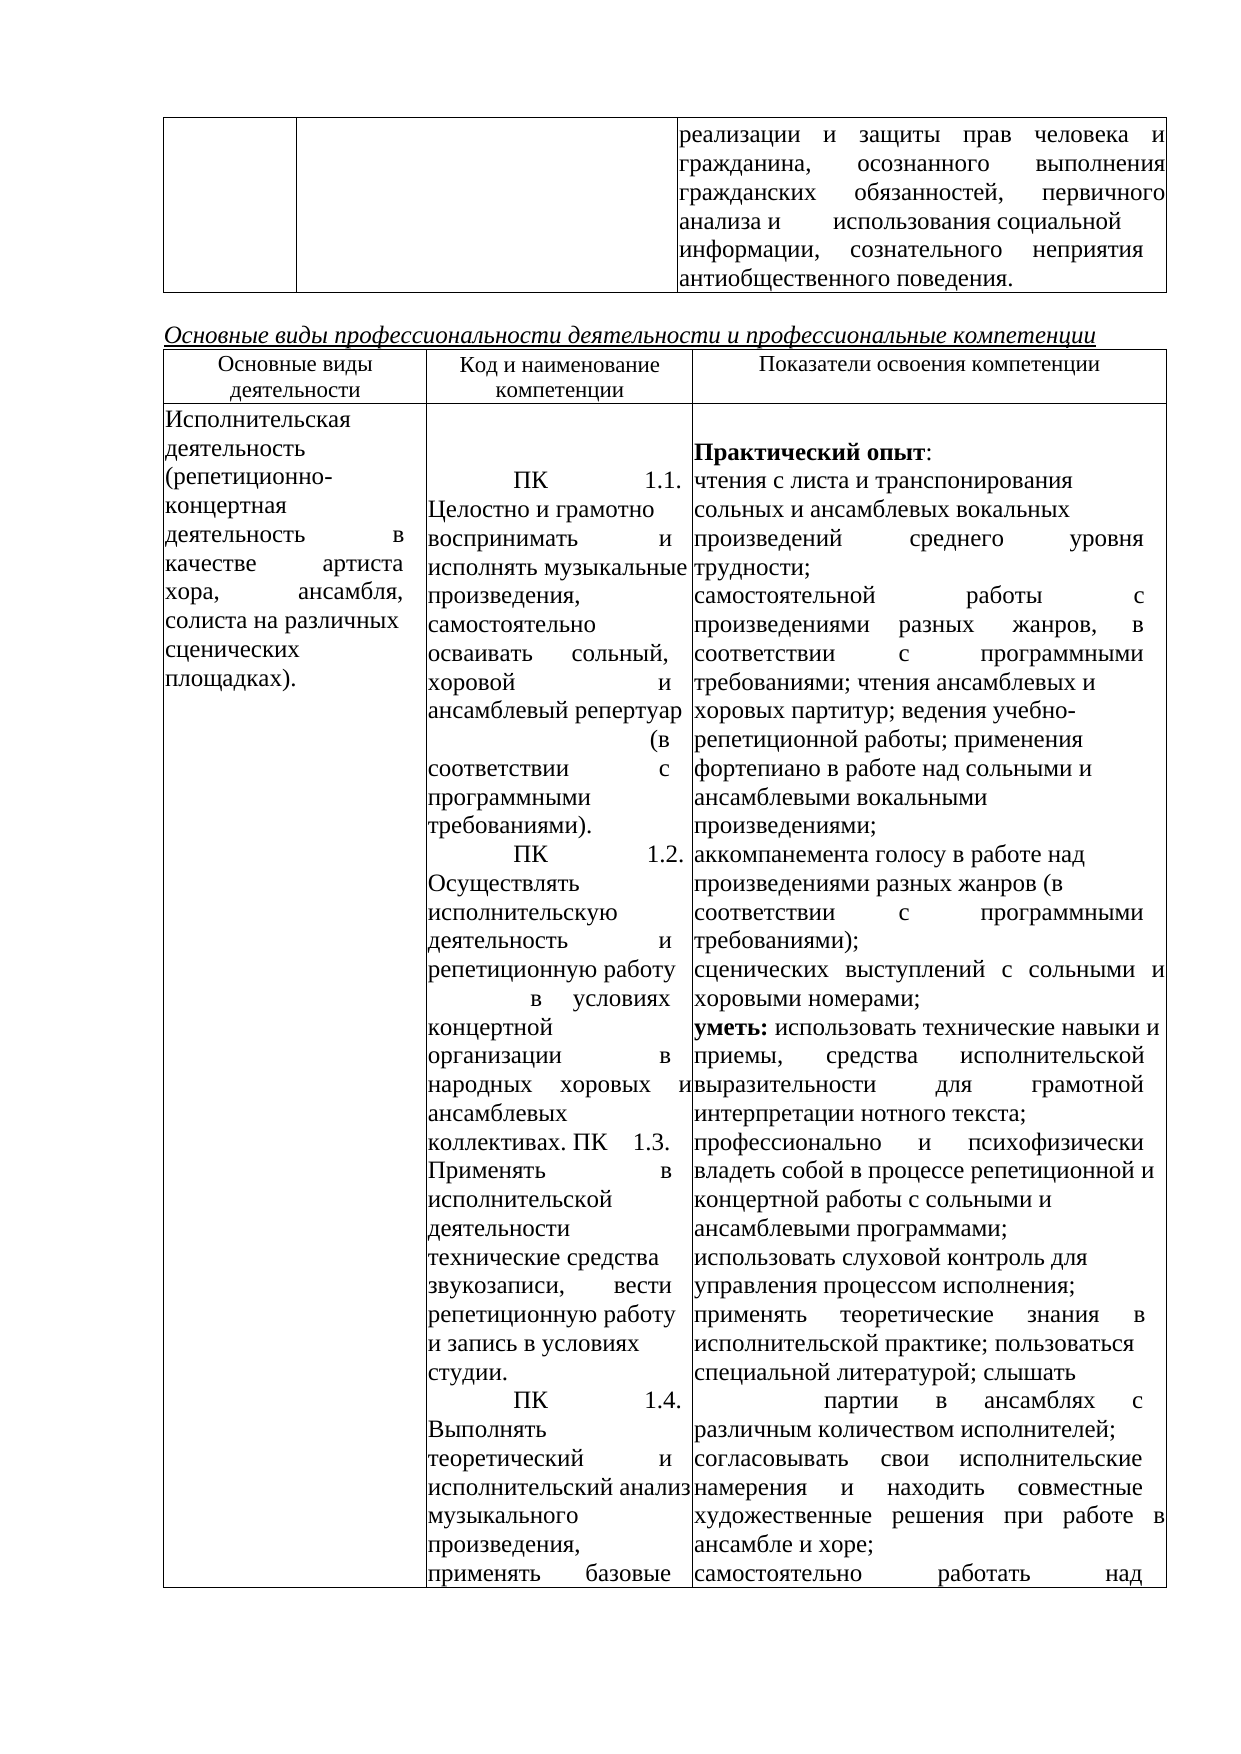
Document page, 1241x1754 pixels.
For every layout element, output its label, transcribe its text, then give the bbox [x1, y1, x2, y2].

table_header [164, 118, 296, 292]
text Основные виды профессиональности деятельности и профессиональные компетенции [163, 320, 1167, 349]
table_header Основные виды деятельности [164, 350, 426, 403]
table_header Показатели освоения компетенции [693, 350, 1166, 403]
table_header Код и наименование компетенции [427, 350, 692, 403]
table_header реализации и защиты прав человека и гражданина, осознанного выполнения гражданских обязанностей, первичного анализа и использования социальной информации, сознательного неприятия антиобщественного поведения. [678, 118, 1166, 292]
table_cell Практический опыт: чтения с листа и транспонирования сольных и ансамблевых вокальных произведений среднего уровня трудности; самостоятельной работы с произведениями разных жанров, в соответствии с программными требованиями; чтения ансамблевых и хоровых партитур; ведения учебно-репетиционной работы; применения фортепиано в работе над сольными и ансамблевыми вокальными произведениями; аккомпанемента голосу в работе над произведениями разных жанров (в соответствии с программными требованиями); сценических выступлений с сольными и хоровыми номерами; уметь: использовать технические навыки и приемы, средства исполнительской выразительности для грамотной интерпретации нотного текста; профессионально и психофизически владеть собой в процессе репетиционной и концертной работы с сольными и ансамблевыми программами; использовать слуховой контроль для управления процессом исполнения; применять теоретические знания в исполнительской практике; пользоваться специальной литературой; слышать партии в ансамблях с различным количеством исполнителей; согласовывать свои исполнительские намерения и находить совместные художественные решения при работе в ансамбле и хоре; самостоятельно работать над [693, 404, 1166, 1587]
table_header [297, 118, 677, 292]
table_cell ПК 1.1. Целостно и грамотно воспринимать и исполнять музыкальные произведения, самостоятельно осваивать сольный, хоровой и ансамблевый репертуар (в соответствии с программными требованиями). ПК 1.2. Осуществлять исполнительскую деятельность и репетиционную работу в условиях концертной организации в народных хоровых и ансамблевых коллективах. ПК 1.3. Применять в исполнительской деятельности технические средства звукозаписи, вести репетиционную работу и запись в условиях студии. ПК 1.4. Выполнять теоретический и исполнительский анализ музыкального произведения, применять базовые [427, 404, 692, 1587]
table_cell Исполнительская деятельность (репетиционноконцертная деятельность в качестве артиста хора, ансамбля, солиста на различных сценических площадках). [164, 404, 426, 1587]
